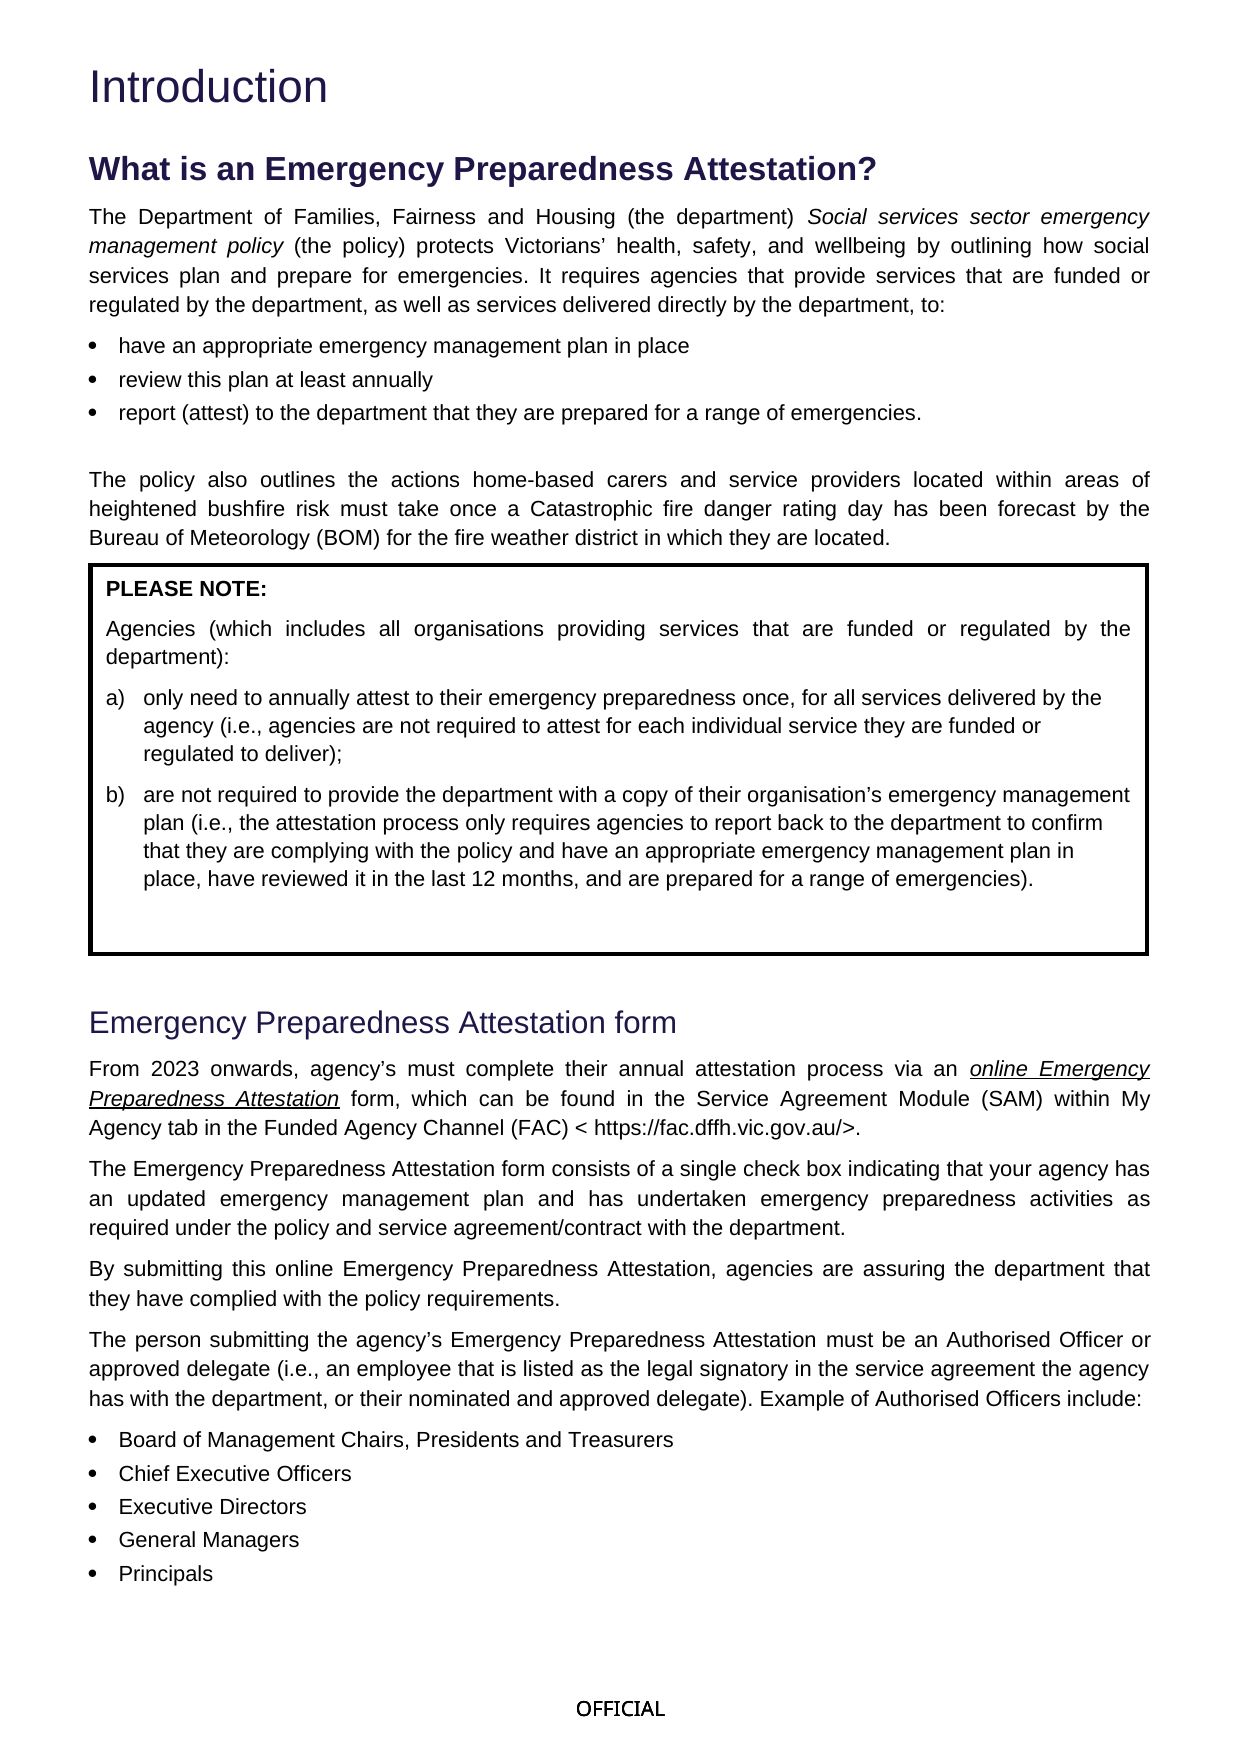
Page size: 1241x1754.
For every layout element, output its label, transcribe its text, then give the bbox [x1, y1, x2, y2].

subtitle What is an Emergency Preparedness Attestation? [89, 149, 1152, 188]
list review this plan at least annually [89, 363, 1152, 392]
text From 2023 onwards, agency’s must complete their annual attestation process via an online Emergency Preparedness Attestation form, which can be found in the Service Agreement Module (SAM) within My Agency tab in the Funded Agency Channel (FAC) < https://fac.dffh.vic.gov.au/>. [89, 1052, 1152, 1140]
text By submitting this online Emergency Preparedness Attestation, agencies are assuring the department that they have complied with the policy requirements. [89, 1252, 1152, 1311]
text The Emergency Preparedness Attestation form consists of a single check box indicating that your agency has an updated emergency management plan and has undertaken emergency preparedness activities as required under the policy and service agreement/contract with the department. [89, 1152, 1152, 1240]
subtitle Emergency Preparedness Attestation form [89, 588, 1152, 1040]
list The policy also outlines the actions home-based carers and service providers located within areas of heightened bushfire risk must take once a Catastrophic fire danger rating day has been forecast by the Bureau of Meteorology (BOM) for the fire weather district in which they are located. [89, 463, 1152, 550]
text The Department of Families, Fairness and Housing (the department) Social services sector emergency management policy (the policy) protects Victorians’ health, safety, and wellbeing by outlining how social services plan and prepare for emergencies. It requires agencies that provide services that are funded or regulated by the department, as well as services delivered directly by the department, to: [89, 200, 1152, 317]
list Executive Directors [89, 1490, 1152, 1519]
subtitle Introduction [89, 59, 1152, 112]
list report (attest) to the department that they are prepared for a range of emergencies. [89, 396, 1152, 425]
list Board of Management Chairs, Presidents and Treasurers [89, 1423, 1152, 1452]
list Chief Executive Officers [89, 1456, 1152, 1486]
text The person submitting the agency’s Emergency Preparedness Attestation must be an Authorised Officer or approved delegate (i.e., an employee that is listed as the legal signatory in the service agreement the agency has with the department, or their nominated and approved delegate). Example of Authorised Officers include: [89, 1323, 1152, 1411]
list General Managers [89, 1523, 1152, 1552]
list have an appropriate emergency management plan in place [89, 329, 1152, 358]
list Principals [89, 1556, 1152, 1586]
